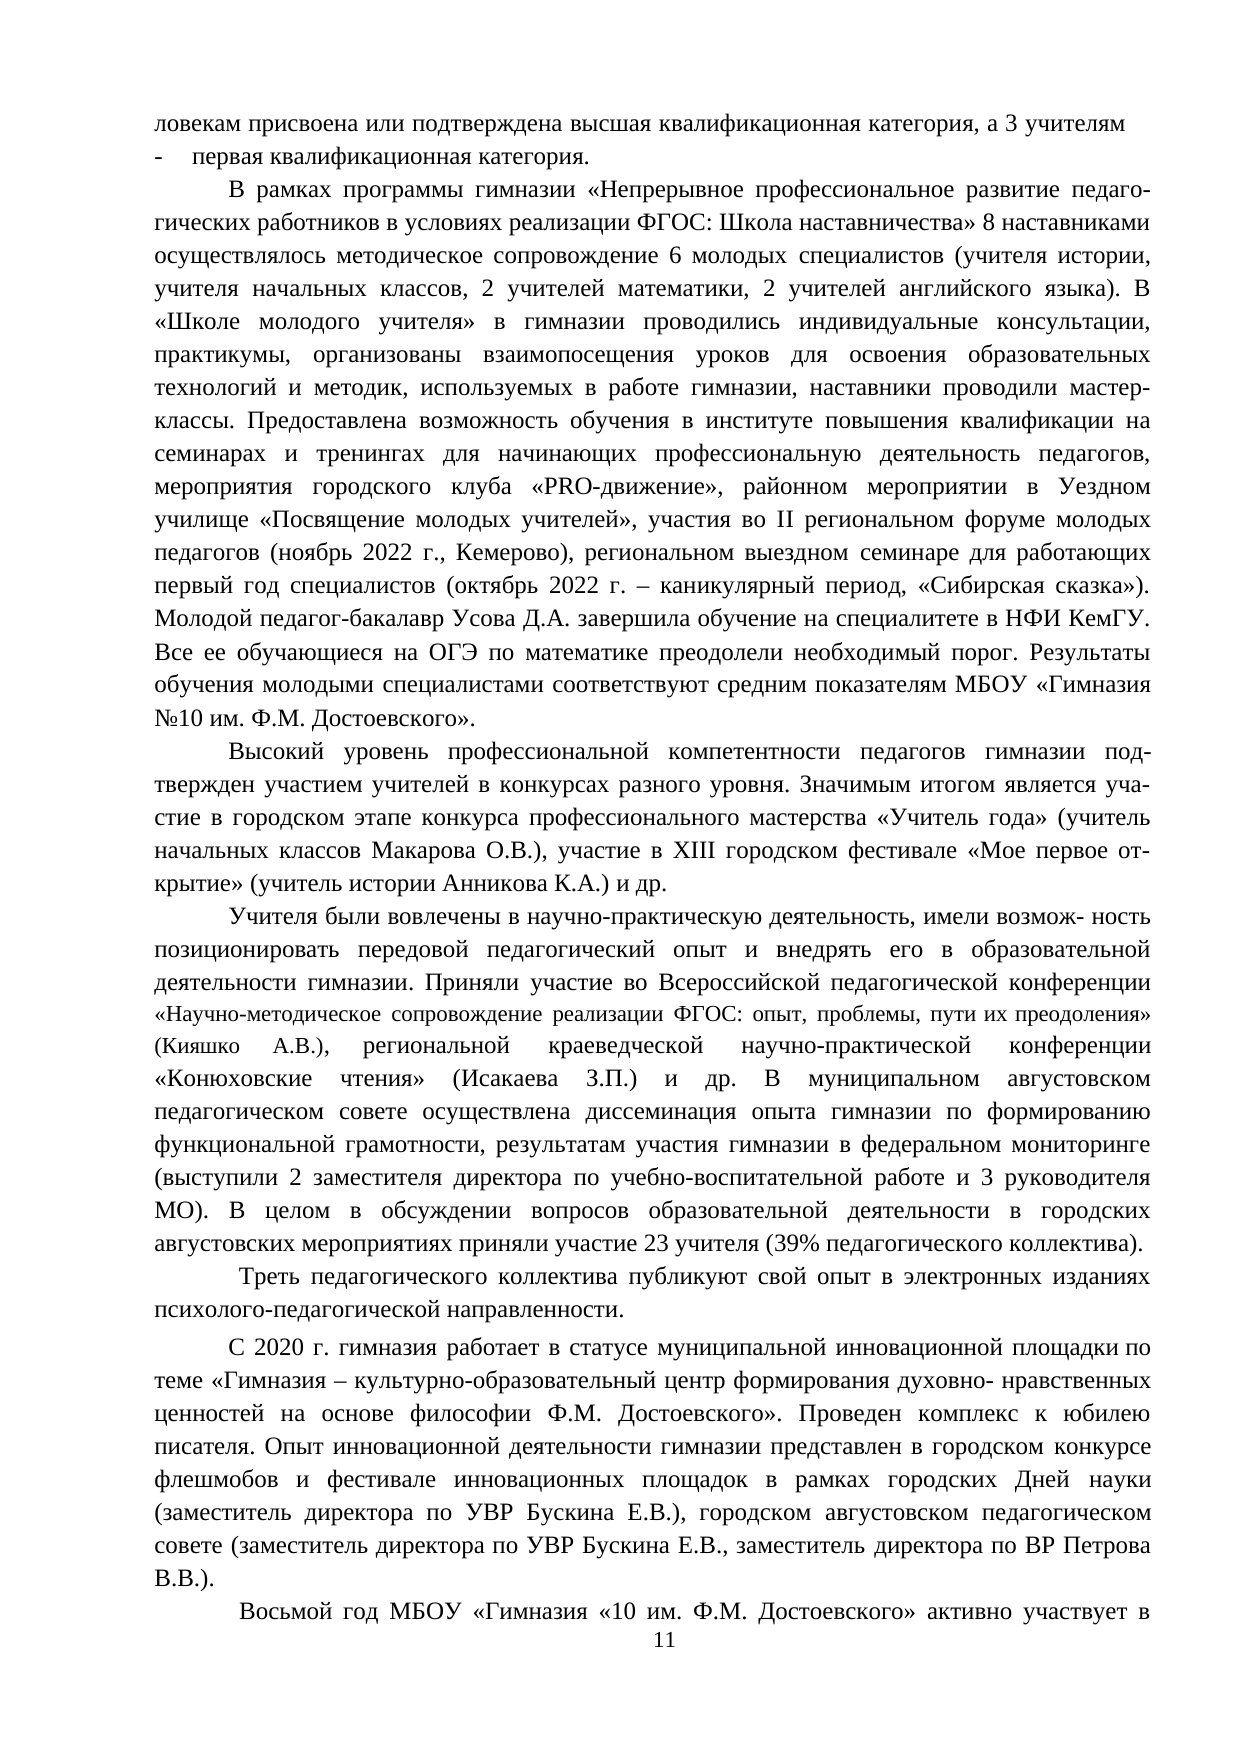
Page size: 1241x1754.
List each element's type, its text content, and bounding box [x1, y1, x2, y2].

text С 2020 г. гимназия работает в статусе муниципальной инновационной площадки по теме «Гимназия – культурно-образовательный центр формирования духовно- нравственных ценностей на основе философии Ф.М. Достоевского». Проведен комплекс к юбилею писателя. Опыт инновационной деятельности гимназии представлен в городском конкурсе флешмобов и фестивале инновационных площадок в рамках городских Дней науки (заместитель директора по УВР Бускина Е.В.), городском августовском педагогическом совете (заместитель директора по УВР Бускина Е.В., заместитель директора по ВР Петрова В.В.). [154, 1332, 1151, 1592]
text Высокий уровень профессиональной компетентности педагогов гимназии под- твержден участием учителей в конкурсах разного уровня. Значимым итогом является уча- стие в городском этапе конкурса профессионального мастерства «Учитель года» (учитель начальных классов Макарова О.В.), участие в XIII городском фестивале «Мое первое от- крытие» (учитель истории Анникова К.А.) и др. [154, 736, 1151, 897]
text Треть педагогического коллектива публикуют свой опыт в электронных изданиях психолого-педагогической направленности. [154, 1261, 1151, 1323]
text Учителя были вовлечены в научно-практическую деятельность, имели возмож- ность позиционировать передовой педагогический опыт и внедрять его в образовательной деятельности гимназии. Приняли участие во Всероссийской педагогической конференции «Научно-методическое сопровождение реализации ФГОС: опыт, проблемы, пути их преодоления» (Кияшко А.В.), региональной краеведческой научно-практической конференции «Конюховские чтения» (Исакаева З.П.) и др. В муниципальном августовском педагогическом совете осуществлена диссеминация опыта гимназии по формированию функциональной грамотности, результатам участия гимназии в федеральном мониторинге (выступили 2 заместителя директора по учебно-воспитательной работе и 3 руководителя МО). В целом в обсуждении вопросов образовательной деятельности в городских августовских мероприятиях приняли участие 23 учителя (39% педагогического коллектива). [154, 901, 1151, 1257]
text В рамках программы гимназии «Непрерывное профессиональное развитие педаго- гических работников в условиях реализации ФГОС: Школа наставничества» 8 наставниками осуществлялось методическое сопровождение 6 молодых специалистов (учителя истории, учителя начальных классов, 2 учителей математики, 2 учителей английского языка). В «Школе молодого учителя» в гимназии проводились индивидуальные консультации, практикумы, организованы взаимопосещения уроков для освоения образовательных технологий и методик, используемых в работе гимназии, наставники проводили мастер-классы. Предоставлена возможность обучения в институте повышения квалификации на семинарах и тренингах для начинающих профессиональную деятельность педагогов, мероприятия городского клуба «PRO-движение», районном мероприятии в Уездном училище «Посвящение молодых учителей», участия во II региональном форуме молодых педагогов (ноябрь 2022 г., Кемерово), региональном выездном семинаре для работающих первый год специалистов (октябрь 2022 г. – каникулярный период, «Сибирская сказка»). Молодой педагог-бакалавр Усова Д.А. завершила обучение на специалитете в НФИ КемГУ. Все ее обучающиеся на ОГЭ по математике преодолели необходимый порог. Результаты обучения молодыми специалистами соответствуют средним показателям МБОУ «Гимназия №10 им. Ф.М. Достоевского». [154, 174, 1151, 731]
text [154, 1596, 1151, 1625]
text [154, 108, 1151, 137]
list первая квалификационная категория. [154, 141, 1151, 170]
